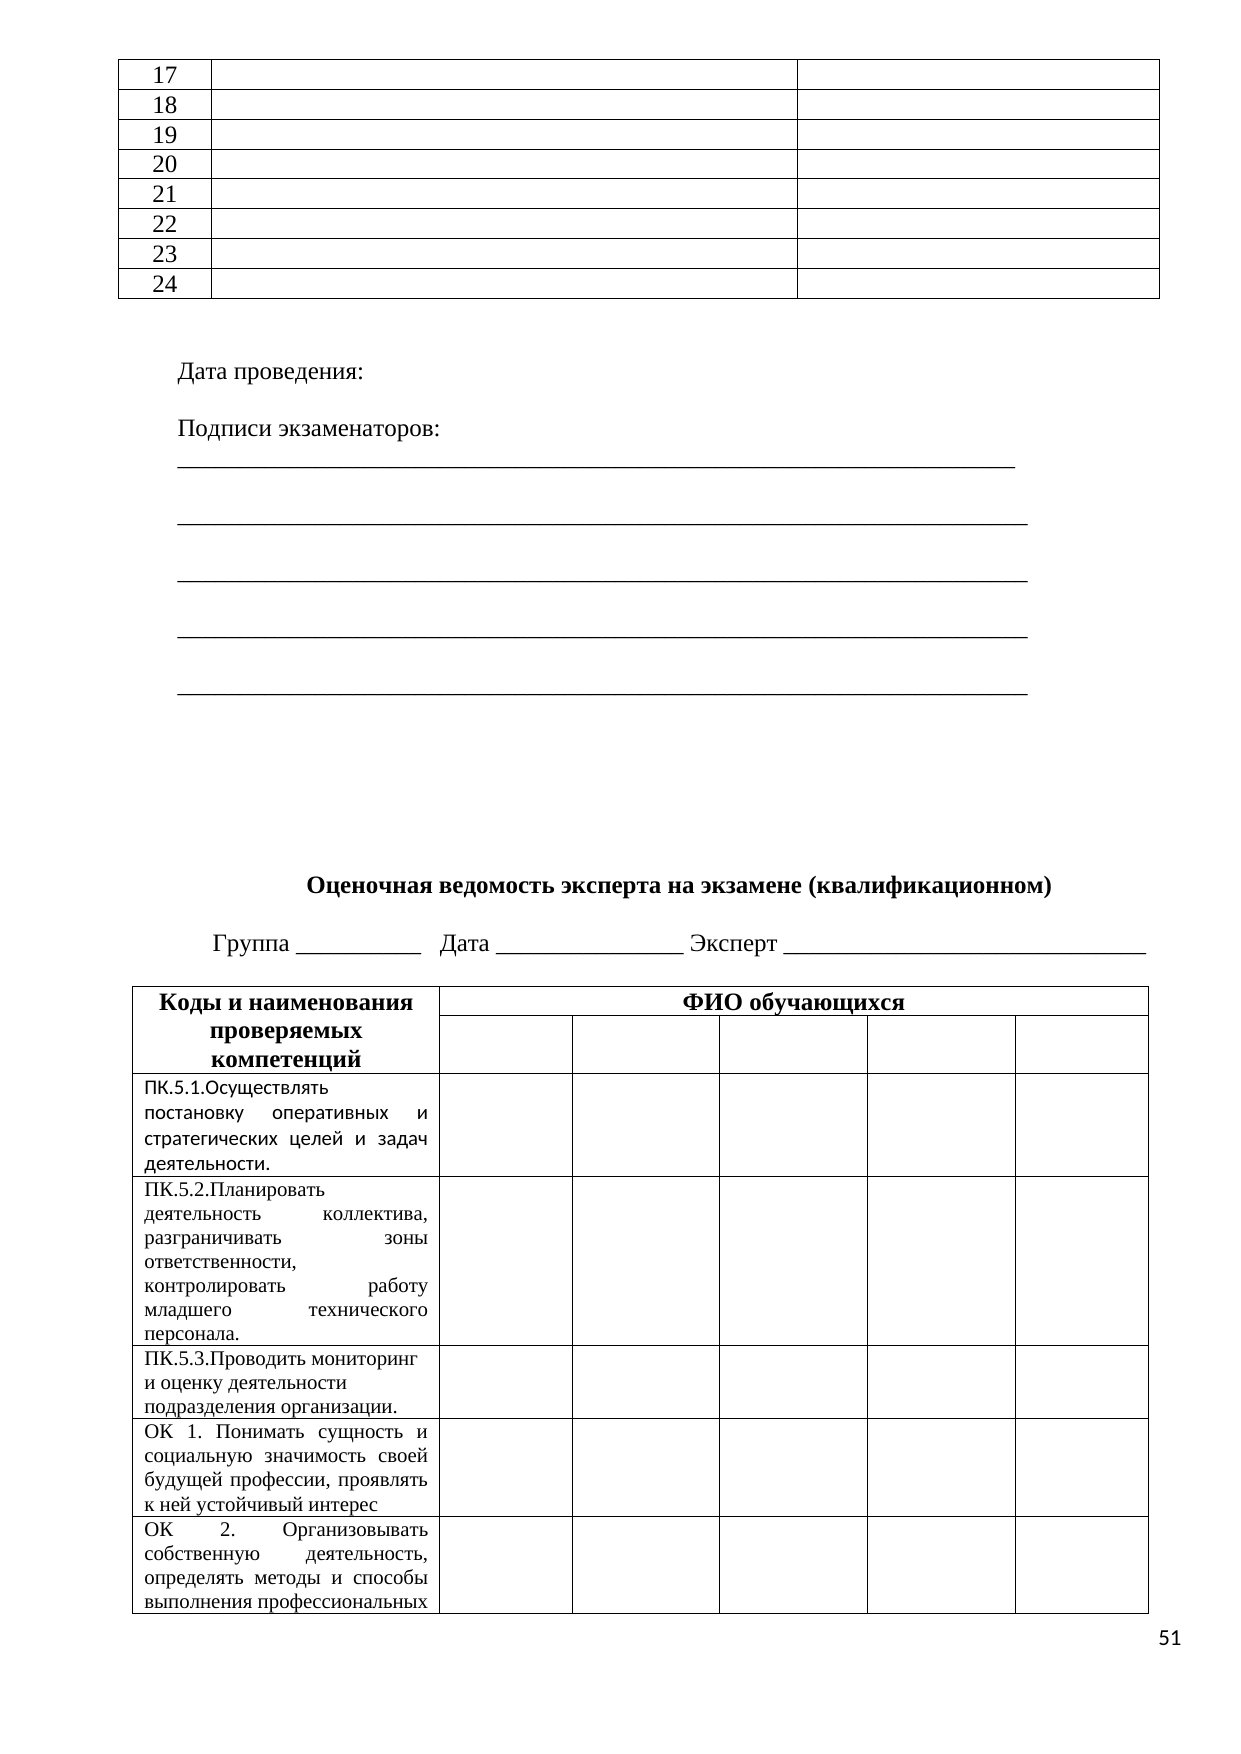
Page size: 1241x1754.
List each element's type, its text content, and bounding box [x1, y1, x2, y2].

text Дата проведения: [177, 356, 1181, 385]
table_cell [868, 1074, 1015, 1176]
table_cell [720, 1074, 867, 1176]
table_cell ПК.5.3.Проводить мониторинг и оценку деятельности подразделения организации. [133, 1346, 439, 1418]
table_cell [798, 269, 1159, 297]
table_cell [868, 1177, 1015, 1345]
table_cell [798, 179, 1159, 208]
table_cell [573, 1419, 719, 1516]
table_cell ОК 1. Понимать сущность и социальную значимость своей будущей профессии, проявлять к ней устойчивый интерес [133, 1419, 439, 1516]
table_cell [212, 120, 797, 148]
table_cell [1016, 1074, 1148, 1176]
table_cell [440, 1419, 572, 1516]
table_cell [212, 239, 797, 268]
text Подписи экзаменаторов: ___________________________________________________________________ [177, 413, 1181, 471]
table_cell [720, 1346, 867, 1418]
table_cell [868, 1517, 1015, 1613]
table_cell [573, 1016, 719, 1073]
table_cell 17 [119, 60, 211, 89]
table_cell 20 [119, 150, 211, 178]
table_cell ПК.5.1.Осуществлять постановку оперативных и стратегических целей и задач деятельности. [133, 1074, 439, 1176]
table_cell 22 [119, 209, 211, 238]
table_cell 24 [119, 269, 211, 297]
table_cell [440, 1346, 572, 1418]
table_cell [440, 1016, 572, 1073]
table_cell [1016, 1177, 1148, 1345]
table_cell [212, 150, 797, 178]
table_cell [868, 1419, 1015, 1516]
table_cell 21 [119, 179, 211, 208]
table_cell [1016, 1016, 1148, 1073]
text Группа __________ Дата _______________ Эксперт _____________________________ [177, 928, 1181, 957]
table_cell [212, 209, 797, 238]
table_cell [133, 1517, 439, 1613]
table_cell [868, 1346, 1015, 1418]
table_cell [573, 1517, 719, 1613]
table_cell [440, 1074, 572, 1176]
table_cell [720, 1419, 867, 1516]
table_header ФИО обучающихся [440, 987, 1148, 1015]
table_cell [798, 150, 1159, 178]
table_cell [720, 1517, 867, 1613]
table_cell 23 [119, 239, 211, 268]
table_header Коды и наименования проверяемых компетенций [133, 987, 439, 1073]
table_cell [573, 1074, 719, 1176]
table_cell [1016, 1517, 1148, 1613]
text ____________________________________________________________________ [177, 584, 1181, 641]
text ____________________________________________________________________ [177, 471, 1181, 528]
table_cell [573, 1346, 719, 1418]
table_cell [212, 60, 797, 89]
table_cell 18 [119, 90, 211, 119]
table_cell [798, 209, 1159, 238]
table_cell 19 [119, 120, 211, 148]
table_cell [1016, 1419, 1148, 1516]
text ____________________________________________________________________ [177, 641, 1181, 698]
table_cell [573, 1177, 719, 1345]
table_cell [212, 179, 797, 208]
table_cell [798, 90, 1159, 119]
table_cell [720, 1016, 867, 1073]
table_cell [868, 1016, 1015, 1073]
table_cell [212, 269, 797, 297]
table_cell [720, 1177, 867, 1345]
table_cell [798, 120, 1159, 148]
text Оценочная ведомость эксперта на экзамене (квалификационном) [177, 871, 1181, 899]
table_cell ПК.5.2.Планировать деятельность коллектива, разграничивать зоны ответственности, контролировать работу младшего технического персонала. [133, 1177, 439, 1345]
table_cell [798, 60, 1159, 89]
text ____________________________________________________________________ [177, 528, 1181, 584]
table_cell [1016, 1346, 1148, 1418]
table_cell [212, 90, 797, 119]
table_cell [798, 239, 1159, 268]
table_cell [440, 1517, 572, 1613]
table_cell [440, 1177, 572, 1345]
